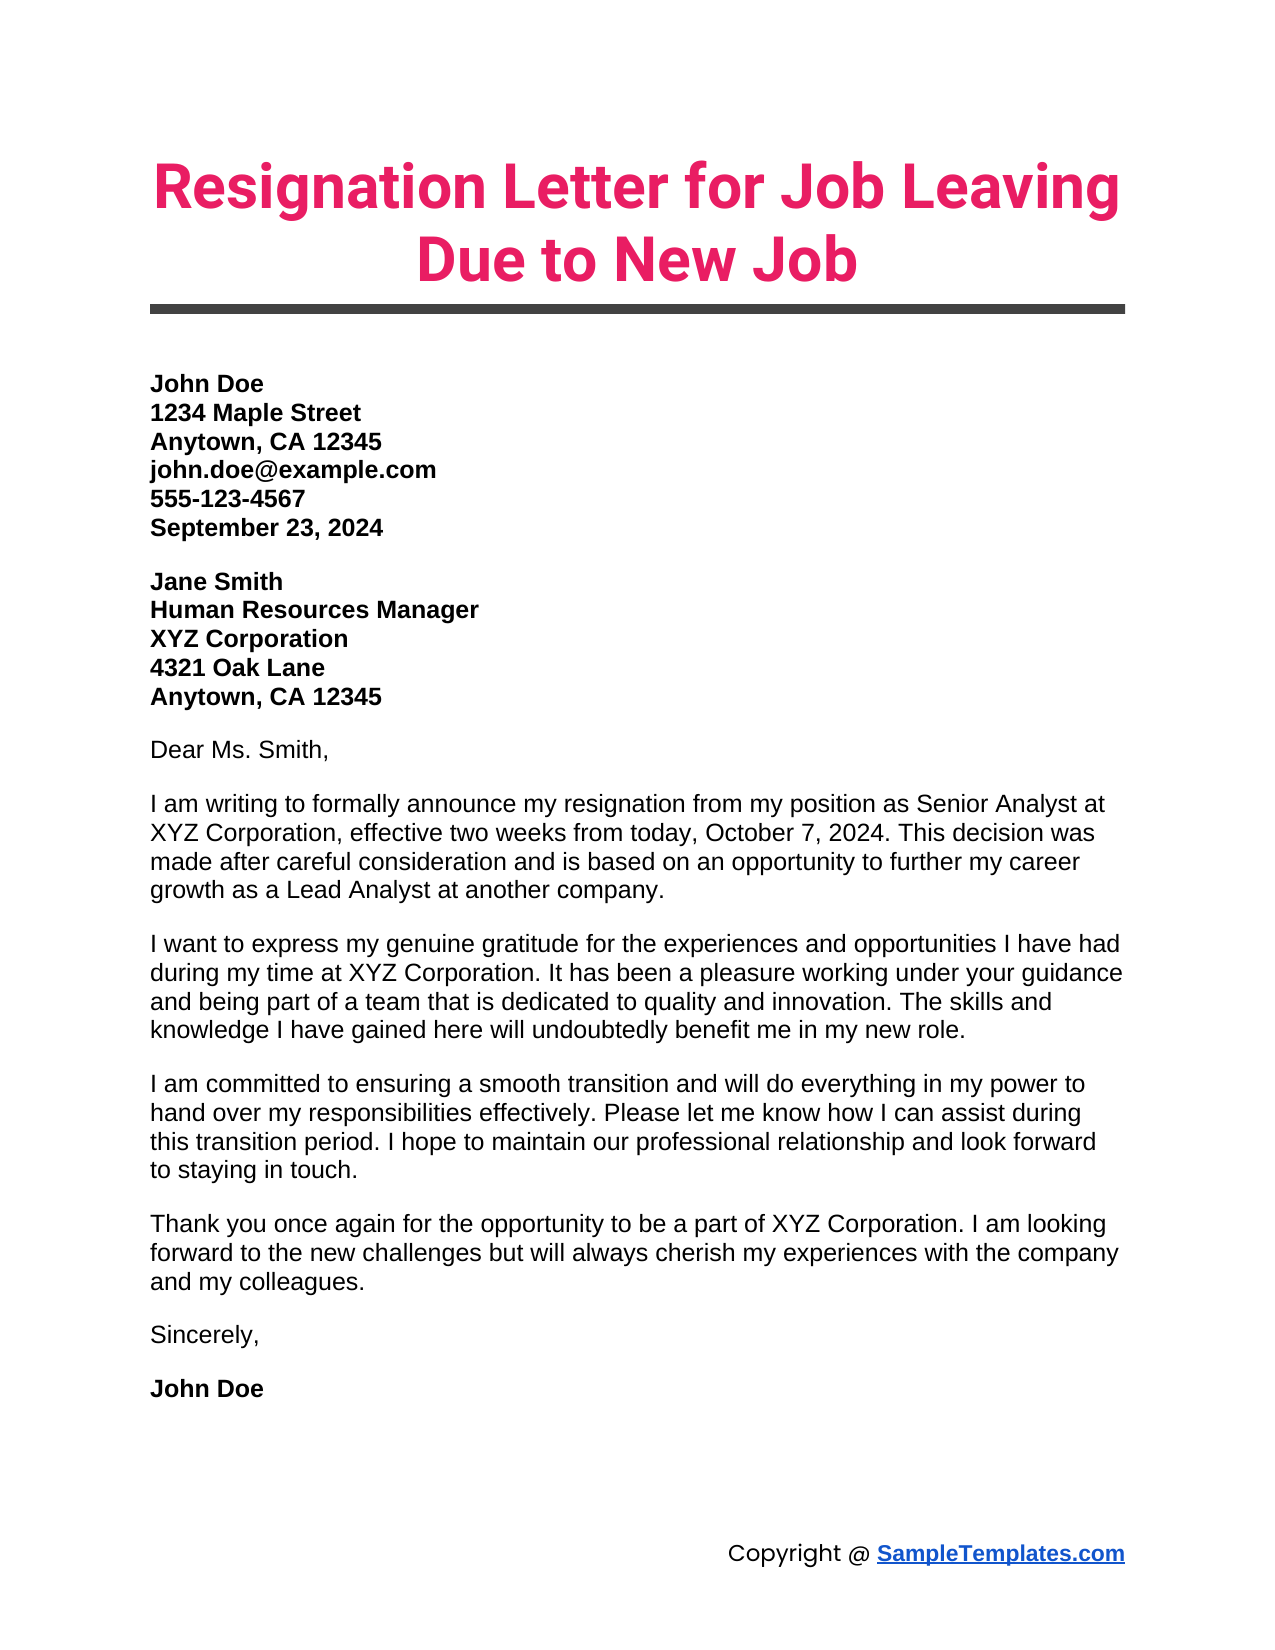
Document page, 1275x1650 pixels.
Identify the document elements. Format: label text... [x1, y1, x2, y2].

text I am committed to ensuring a smooth transition and will do everything in my power to hand over my responsibilities effectively. Please let me know how I can assist during this transition period. I hope to maintain our professional relationship and look forward to staying in touch. [150, 1069, 1125, 1184]
text Dear Ms. Smith, [150, 735, 1125, 764]
picture [150, 304, 1125, 314]
text I am writing to formally announce my resignation from my position as Senior Analyst at XYZ Corporation, effective two weeks from today, October 7, 2024. This decision was made after careful consideration and is based on an opportunity to further my career growth as a Lead Analyst at another company. [150, 789, 1125, 904]
text Jane Smith Human Resources Manager XYZ Corporation 4321 Oak Lane Anytown, CA 12345 [150, 567, 1125, 710]
text Sincerely, [150, 1320, 1125, 1349]
text John Doe [150, 1374, 1125, 1403]
subtitle Resignation Letter for Job Leaving Due to New Job [150, 150, 1125, 296]
text Thank you once again for the opportunity to be a part of XYZ Corporation. I am looking forward to the new challenges but will always cherish my experiences with the company and my colleagues. [150, 1209, 1125, 1295]
text John Doe 1234 Maple Street Anytown, CA 12345 john.doe@example.com 555-123-4567 September 23, 2024 [150, 369, 1125, 542]
text I want to express my genuine gratitude for the experiences and opportunities I have had during my time at XYZ Corporation. It has been a pleasure working under your guidance and being part of a team that is dedicated to quality and innovation. The skills and knowledge I have gained here will undoubtedly benefit me in my new role. [150, 929, 1125, 1044]
